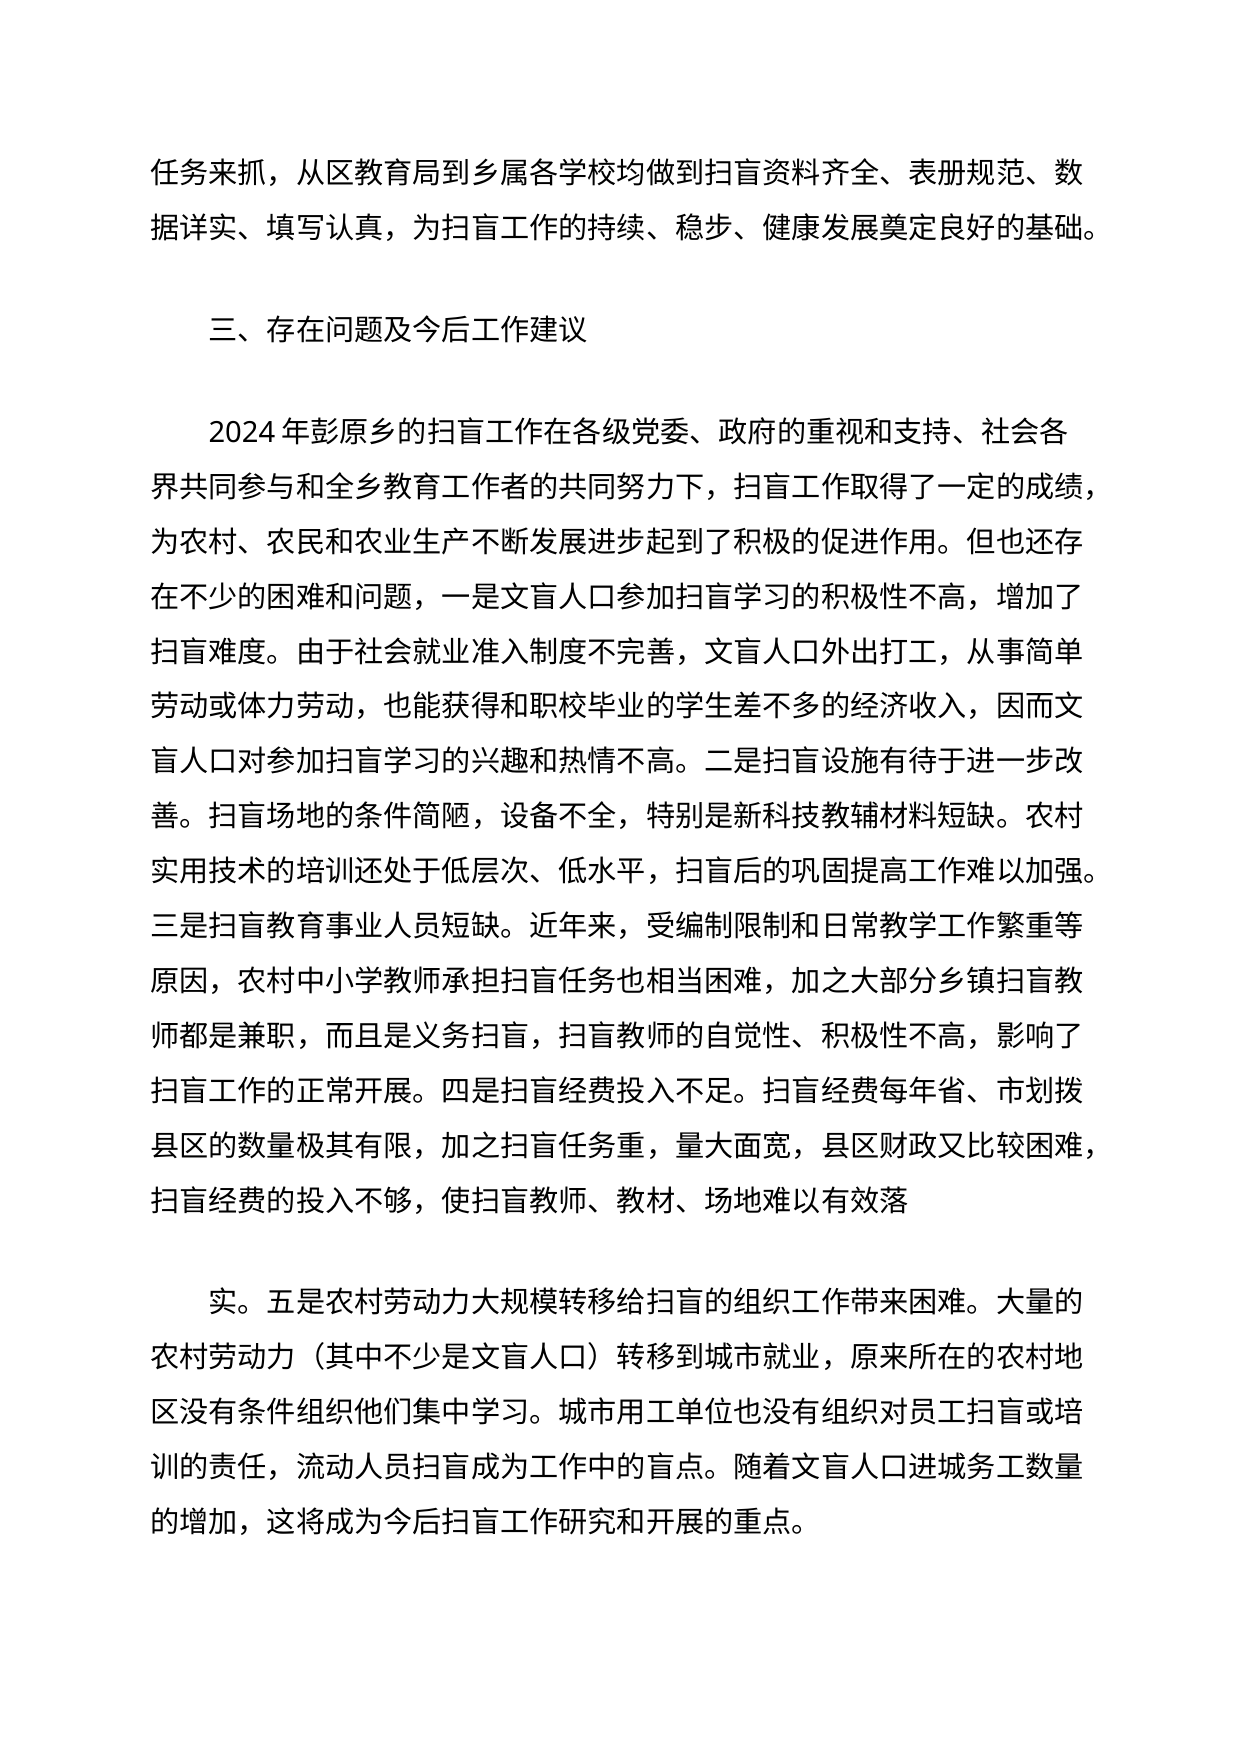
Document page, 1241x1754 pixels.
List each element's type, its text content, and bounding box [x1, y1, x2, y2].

text 2024年彭原乡的扫盲工作在各级党委、政府的重视和支持、社会各界共同参与和全乡教育工作者的共同努力下，扫盲工作取得了一定的成绩，为农村、农民和农业生产不断发展进步起到了积极的促进作用。但也还存在不少的困难和问题，一是文盲人口参加扫盲学习的积极性不高，增加了扫盲难度。由于社会就业准入制度不完善，文盲人口外出打工，从事简单劳动或体力劳动，也能获得和职校毕业的学生差不多的经济收入，因而文盲人口对参加扫盲学习的兴趣和热情不高。二是扫盲设施有待于进一步改善。扫盲场地的条件简陋，设备不全，特别是新科技教辅材料短缺。农村实用技术的培训还处于低层次、低水平，扫盲后的巩固提高工作难以加强。三是扫盲教育事业人员短缺。近年来，受编制限制和日常教学工作繁重等原因，农村中小学教师承担扫盲任务也相当困难，加之大部分乡镇扫盲教师都是兼职，而且是义务扫盲，扫盲教师的自觉性、积极性不高，影响了扫盲工作的正常开展。四是扫盲经费投入不足。扫盲经费每年省、市划拨县区的数量极其有限，加之扫盲任务重，量大面宽，县区财政又比较困难，扫盲经费的投入不够，使扫盲教师、教材、场地难以有效落 [150, 408, 1090, 1219]
text 实。五是农村劳动力大规模转移给扫盲的组织工作带来困难。大量的农村劳动力（其中不少是文盲人口）转移到城市就业，原来所在的农村地区没有条件组织他们集中学习。城市用工单位也没有组织对员工扫盲或培训的责任，流动人员扫盲成为工作中的盲点。随着文盲人口进城务工数量的增加，这将成为今后扫盲工作研究和开展的重点。 [150, 1279, 1090, 1541]
text 三、存在问题及今后工作建议 [150, 307, 1090, 349]
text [150, 150, 1090, 247]
